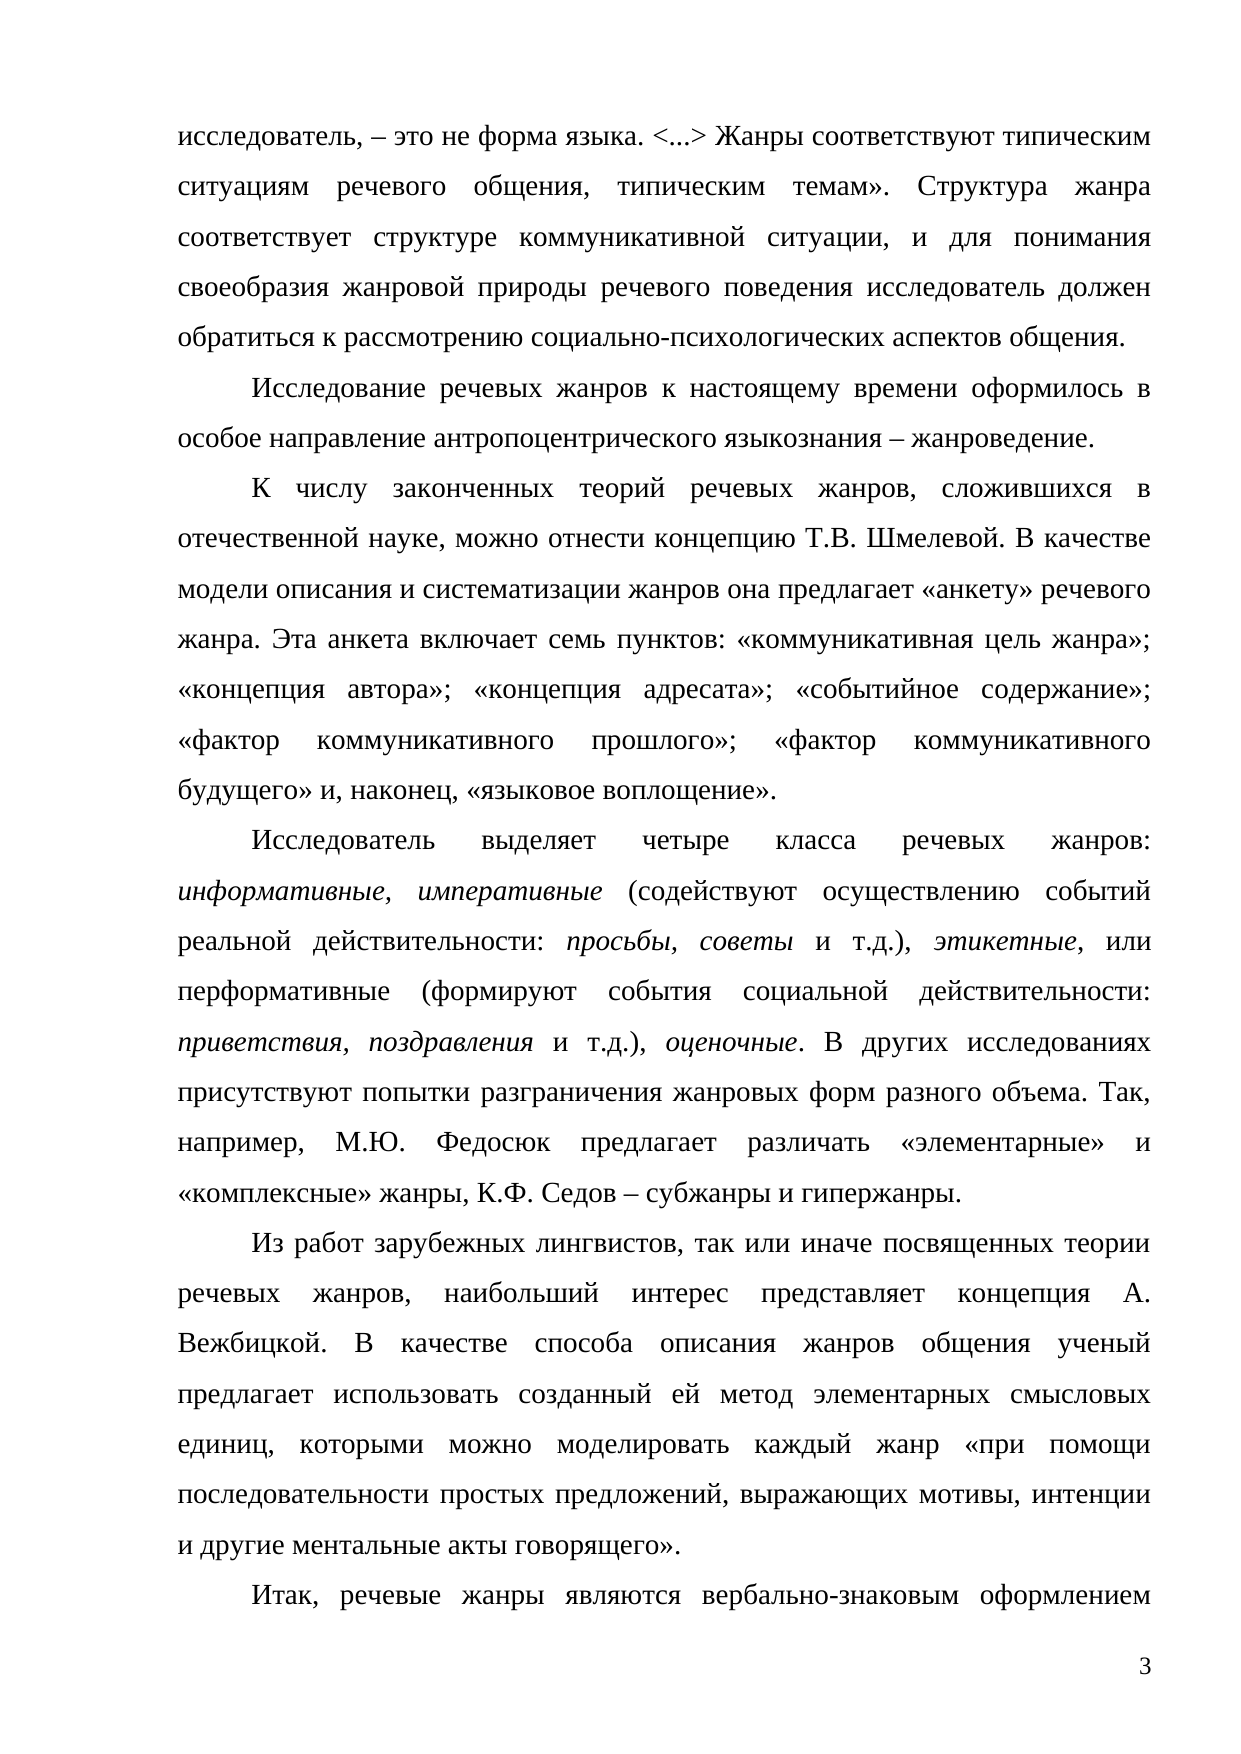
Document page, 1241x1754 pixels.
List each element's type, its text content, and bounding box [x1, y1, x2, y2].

text К числу законченных теорий речевых жанров, сложившихся в отечественной науке, можно отнести концепцию Т.В. Шмелевой. В качестве модели описания и систематизации жанров она предлагает «анкету» речевого жанра. Эта анкета включает семь пунктов: «коммуникативная цель жанра»; «концепция автора»; «концепция адресата»; «событийное содержание»; «фактор коммуникативного прошлого»; «фактор коммуникативного будущего» и, наконец, «языковое воплощение». [177, 470, 1152, 806]
text Исследование речевых жанров к настоящему времени оформилось в особое направление антропоцентрического языкознания – жанроведение. [177, 370, 1152, 453]
text Исследователь выделяет четыре класса речевых жанров: информативные, императивные (содействуют осуществлению событий реальной действительности: просьбы, советы и т.д.), этикетные, или перформативные (формируют события социальной действительности: приветствия, поздравления и т.д.), оценочные. В других исследованиях присутствуют попытки разграничения жанровых форм разного объема. Так, например, М.Ю. Федосюк предлагает различать «элементарные» и «комплексные» жанры, К.Ф. Седов – субжанры и гипержанры. [177, 822, 1152, 1208]
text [177, 1577, 1152, 1611]
text Из работ зарубежных лингвистов, так или иначе посвященных теории речевых жанров, наибольший интерес представляет концепция А. Вежбицкой. В качестве способа описания жанров общения ученый предлагает использовать созданный ей метод элементарных смысловых единиц, которыми можно моделировать каждый жанр «при помощи последовательности простых предложений, выражающих мотивы, интенции и другие ментальные акты говорящего». [177, 1225, 1152, 1560]
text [177, 118, 1152, 353]
